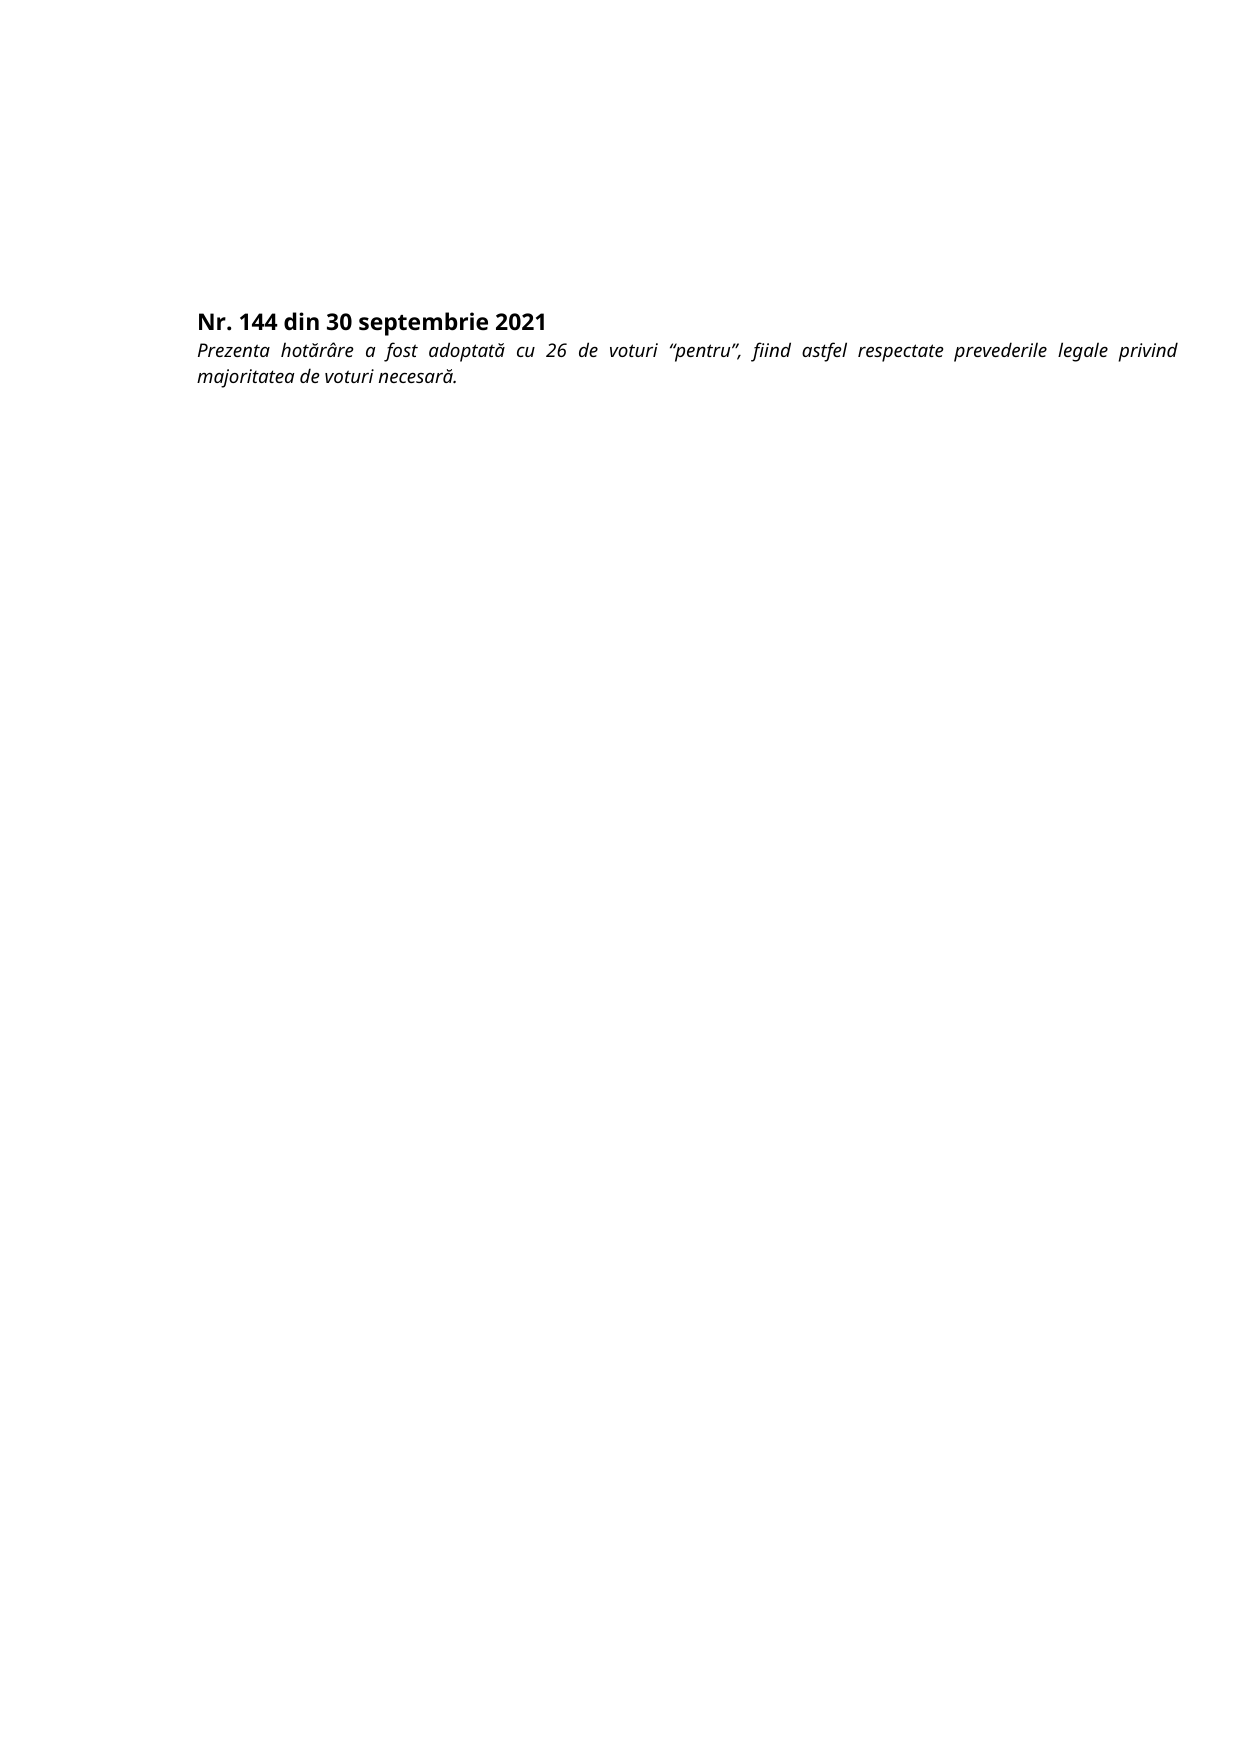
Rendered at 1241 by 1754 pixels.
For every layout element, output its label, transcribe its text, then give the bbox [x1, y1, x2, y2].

text Prezenta hotărâre a fost adoptată cu 26 de voturi “pentru”, fiind astfel respectate prevederile legale privind majoritatea de voturi necesară. [197, 337, 1181, 388]
text Nr. 144 din 30 septembrie 2021 [197, 306, 1181, 337]
